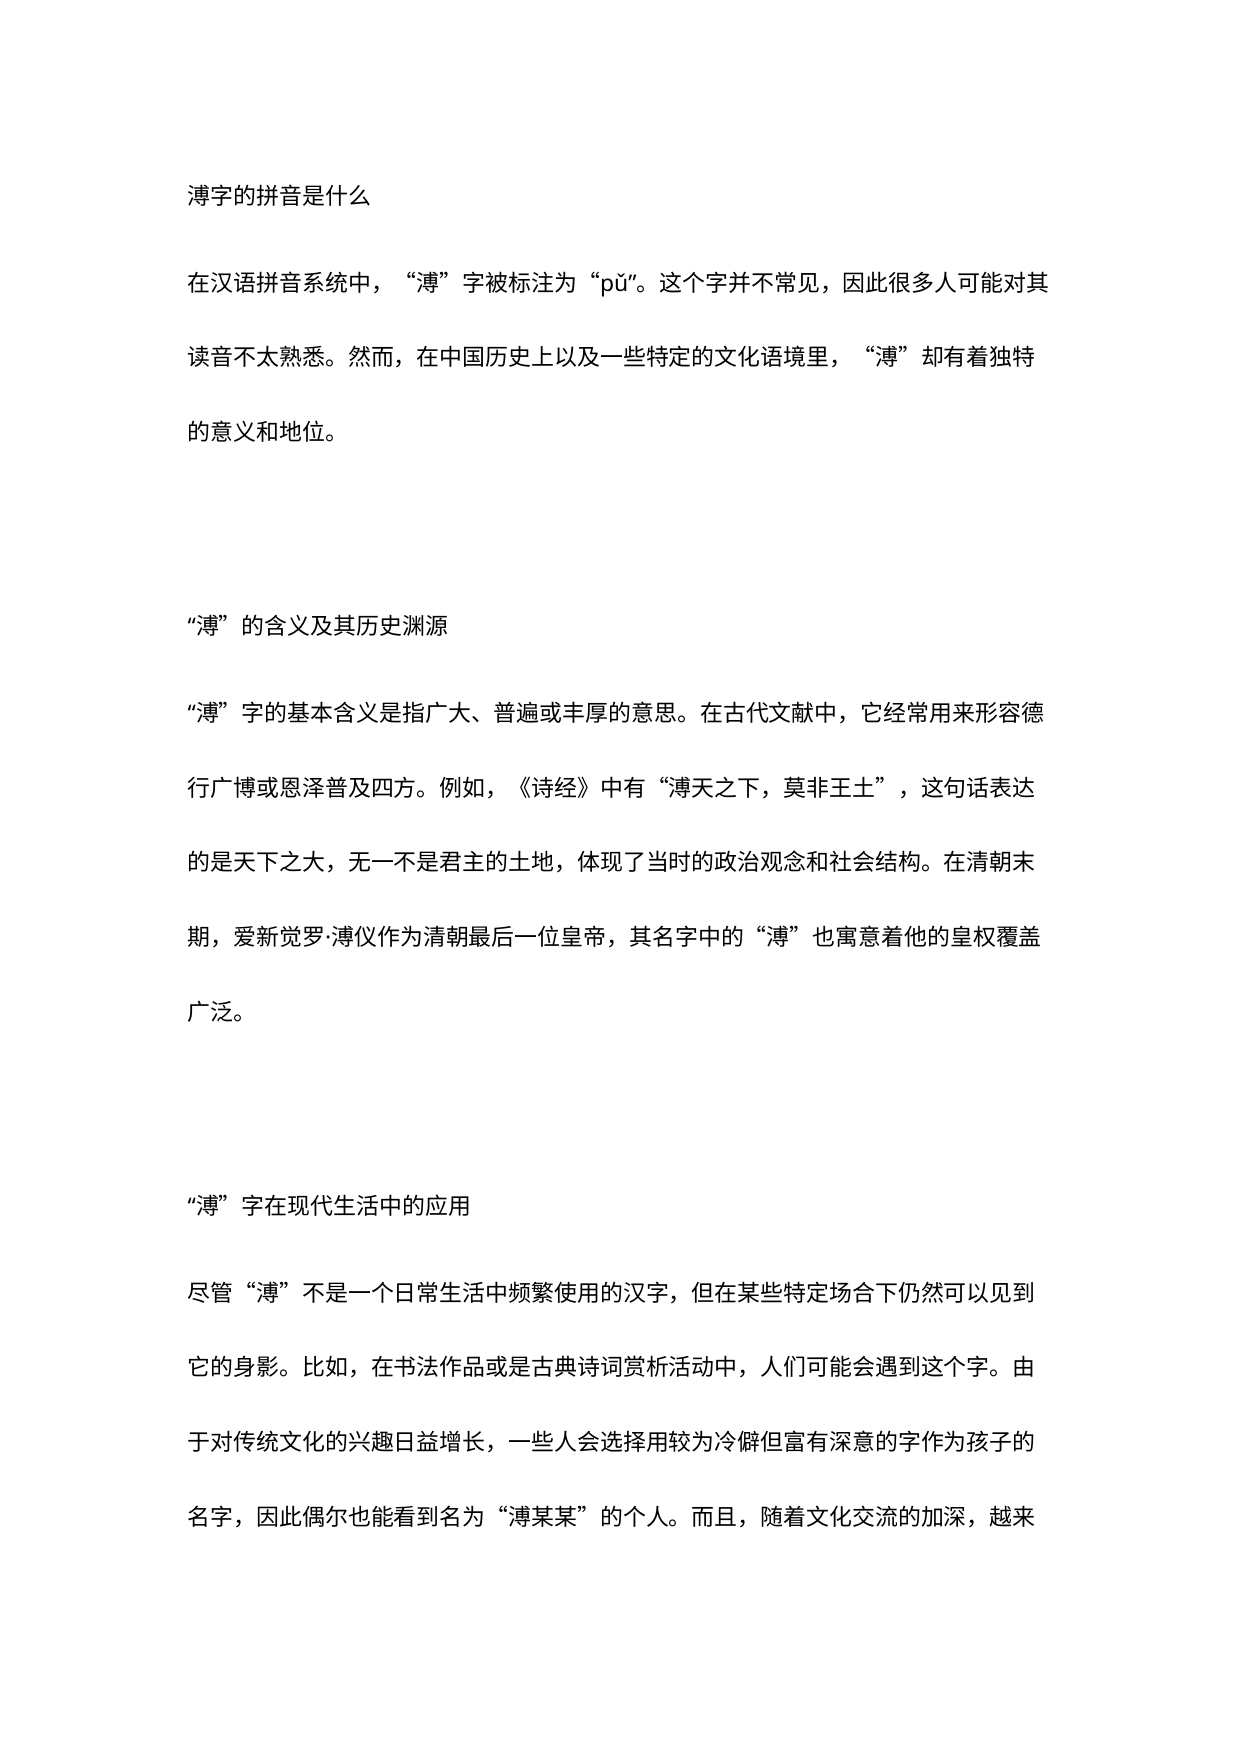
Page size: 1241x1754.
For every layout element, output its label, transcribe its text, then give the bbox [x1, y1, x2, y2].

text “溥”的含义及其历史渊源 [187, 592, 1053, 657]
text “溥”字在现代生活中的应用 [187, 1172, 1053, 1237]
text “溥”字的基本含义是指广大、普遍或丰厚的意思。在古代文献中，它经常用来形容德行广博或恩泽普及四方。例如，《诗经》中有“溥天之下，莫非王土”，这句话表达的是天下之大，无一不是君主的土地，体现了当时的政治观念和社会结构。在清朝末期，爱新觉罗·溥仪作为清朝最后一位皇帝，其名字中的“溥”也寓意着他的皇权覆盖广泛。 [187, 679, 1053, 1043]
text 溥字的拼音是什么 [187, 162, 1053, 227]
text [187, 1258, 1053, 1548]
text 在汉语拼音系统中，“溥”字被标注为“pǔ”。这个字并不常见，因此很多人可能对其读音不太熟悉。然而，在中国历史上以及一些特定的文化语境里，“溥”却有着独特的意义和地位。 [187, 248, 1053, 463]
